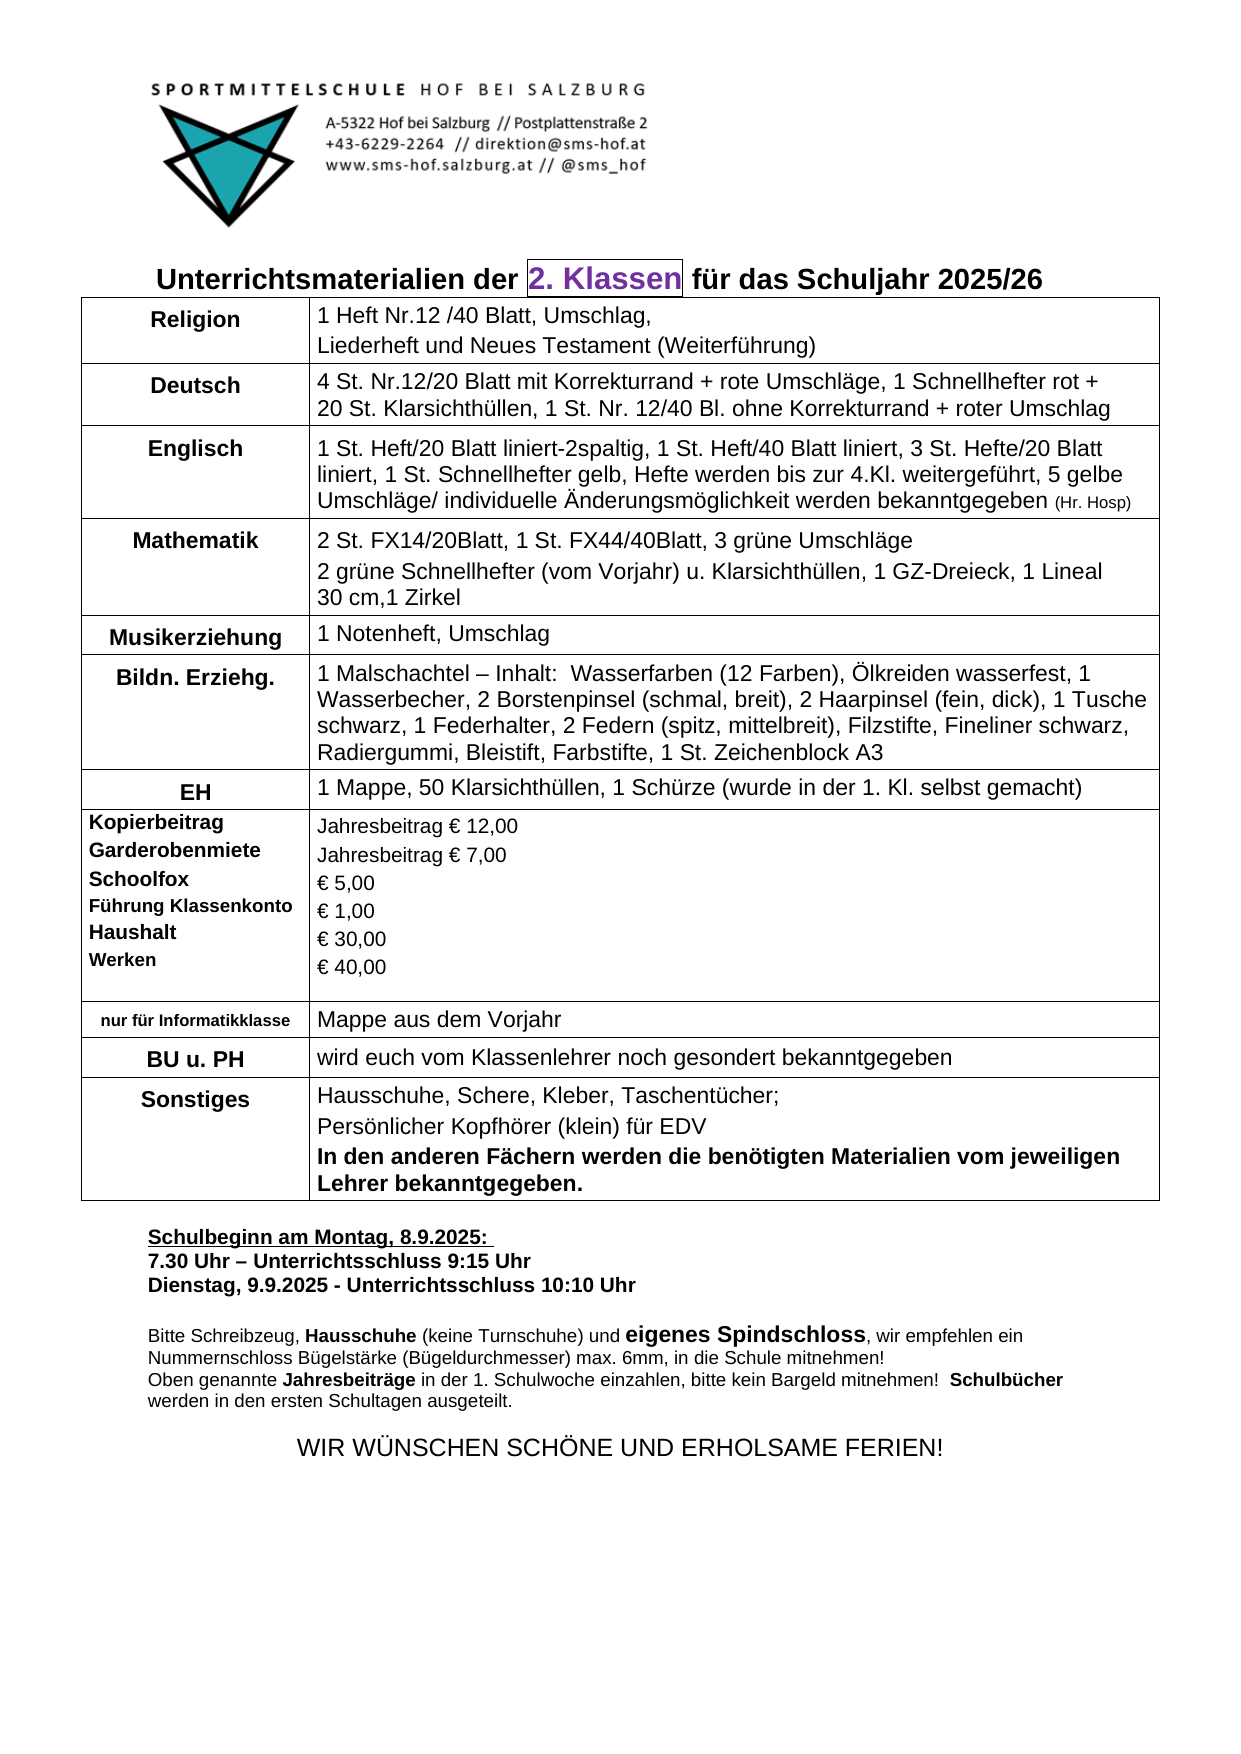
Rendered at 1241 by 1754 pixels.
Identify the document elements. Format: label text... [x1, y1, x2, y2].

table_cell Hausschuhe, Schere, Kleber, Taschentücher; Persönlicher Kopfhörer (klein) für EDV In den anderen Fächern werden die benötigten Materialien vom jeweiligen Lehrer bekanntgegeben. [310, 1078, 1159, 1200]
table_cell Sonstiges [82, 1078, 309, 1200]
table_cell Mappe aus dem Vorjahr [310, 1002, 1159, 1037]
table_cell nur für Informatikklasse [82, 1002, 309, 1037]
table_header 1 Heft Nr.12 /40 Blatt, Umschlag, Liederheft und Neues Testament (Weiterführung) [310, 298, 1159, 363]
table_cell 1 Notenheft, Umschlag [310, 616, 1159, 654]
table_cell Englisch [82, 426, 309, 518]
table_cell BU u. PH [82, 1038, 309, 1077]
table_cell Kopierbeitrag Garderobenmiete Schoolfox Führung Klassenkonto Haushalt Werken [82, 810, 309, 1001]
table_cell EH [82, 770, 309, 809]
table_cell 2 St. FX14/20Blatt, 1 St. FX44/40Blatt, 3 grüne Umschläge 2 grüne Schnellhefter (vom Vorjahr) u. Klarsichthüllen, 1 GZ-Dreieck, 1 Lineal 30 cm,1 Zirkel [310, 519, 1159, 614]
table_cell wird euch vom Klassenlehrer noch gesondert bekanntgegeben [310, 1038, 1159, 1077]
text Unterrichtsmaterialien der 2. Klassen für das Schuljahr 2025/26 [683, 259, 1093, 297]
text Bitte Schreibzeug, Hausschuhe (keine Turnschuhe) und eigenes Spindschloss, wir empfehlen ein Nummernschloss Bügelstärke (Bügeldurchmesser) max. 6mm, in die Schule mitnehmen! [148, 1321, 1093, 1369]
table_cell Deutsch [82, 364, 309, 425]
table_cell 1 Mappe, 50 Klarsichthüllen, 1 Schürze (wurde in der 1. Kl. selbst gemacht) [310, 770, 1159, 809]
table_cell Bildn. Erziehg. [82, 655, 309, 769]
table_cell 4 St. Nr.12/20 Blatt mit Korrekturrand + rote Umschläge, 1 Schnellhefter rot + 20 St. Klarsichthüllen, 1 St. Nr. 12/40 Bl. ohne Korrekturrand + roter Umschlag [310, 364, 1159, 425]
text Unterrichtsmaterialien der 2. Klassen für das Schuljahr 2025/26 [528, 260, 682, 296]
text Dienstag, 9.9.2025 - Unterrichtsschluss 10:10 Uhr [148, 1273, 1093, 1297]
table_cell Jahresbeitrag € 12,00 Jahresbeitrag € 7,00 € 5,00 € 1,00 € 30,00 € 40,00 [310, 810, 1159, 1001]
table_cell Mathematik [82, 519, 309, 614]
text Unterrichtsmaterialien der 2. Klassen für das Schuljahr 2025/26 [148, 259, 527, 297]
text WIR WÜNSCHEN SCHÖNE UND ERHOLSAME FERIEN! [148, 1433, 1093, 1462]
table_cell 1 Malschachtel – Inhalt: Wasserfarben (12 Farben), Ölkreiden wasserfest, 1 Wasserbecher, 2 Borstenpinsel (schmal, breit), 2 Haarpinsel (fein, dick), 1 Tusche schwarz, 1 Federhalter, 2 Federn (spitz, mittelbreit), Filzstifte, Fineliner schwarz, Radiergummi, Bleistift, Farbstifte, 1 St. Zeichenblock A3 [310, 655, 1159, 769]
table_cell Musikerziehung [82, 616, 309, 654]
text 7.30 Uhr – Unterrichtsschluss 9:15 Uhr [148, 1249, 1093, 1273]
text Schulbeginn am Montag, 8.9.2025: [148, 1225, 1093, 1249]
table_cell 1 St. Heft/20 Blatt liniert-2spaltig, 1 St. Heft/40 Blatt liniert, 3 St. Hefte/20 Blatt liniert, 1 St. Schnellhefter gelb, Hefte werden bis zur 4.Kl. weitergeführt, 5 gelbe Umschläge/ individuelle Änderungsmöglichkeit werden bekanntgegeben (Hr. Hosp) [310, 426, 1159, 518]
text Oben genannte Jahresbeiträge in der 1. Schulwoche einzahlen, bitte kein Bargeld mitnehmen! Schulbücher werden in den ersten Schultagen ausgeteilt. [148, 1369, 1093, 1412]
picture [147, 73, 656, 230]
table_header Religion [82, 298, 309, 363]
